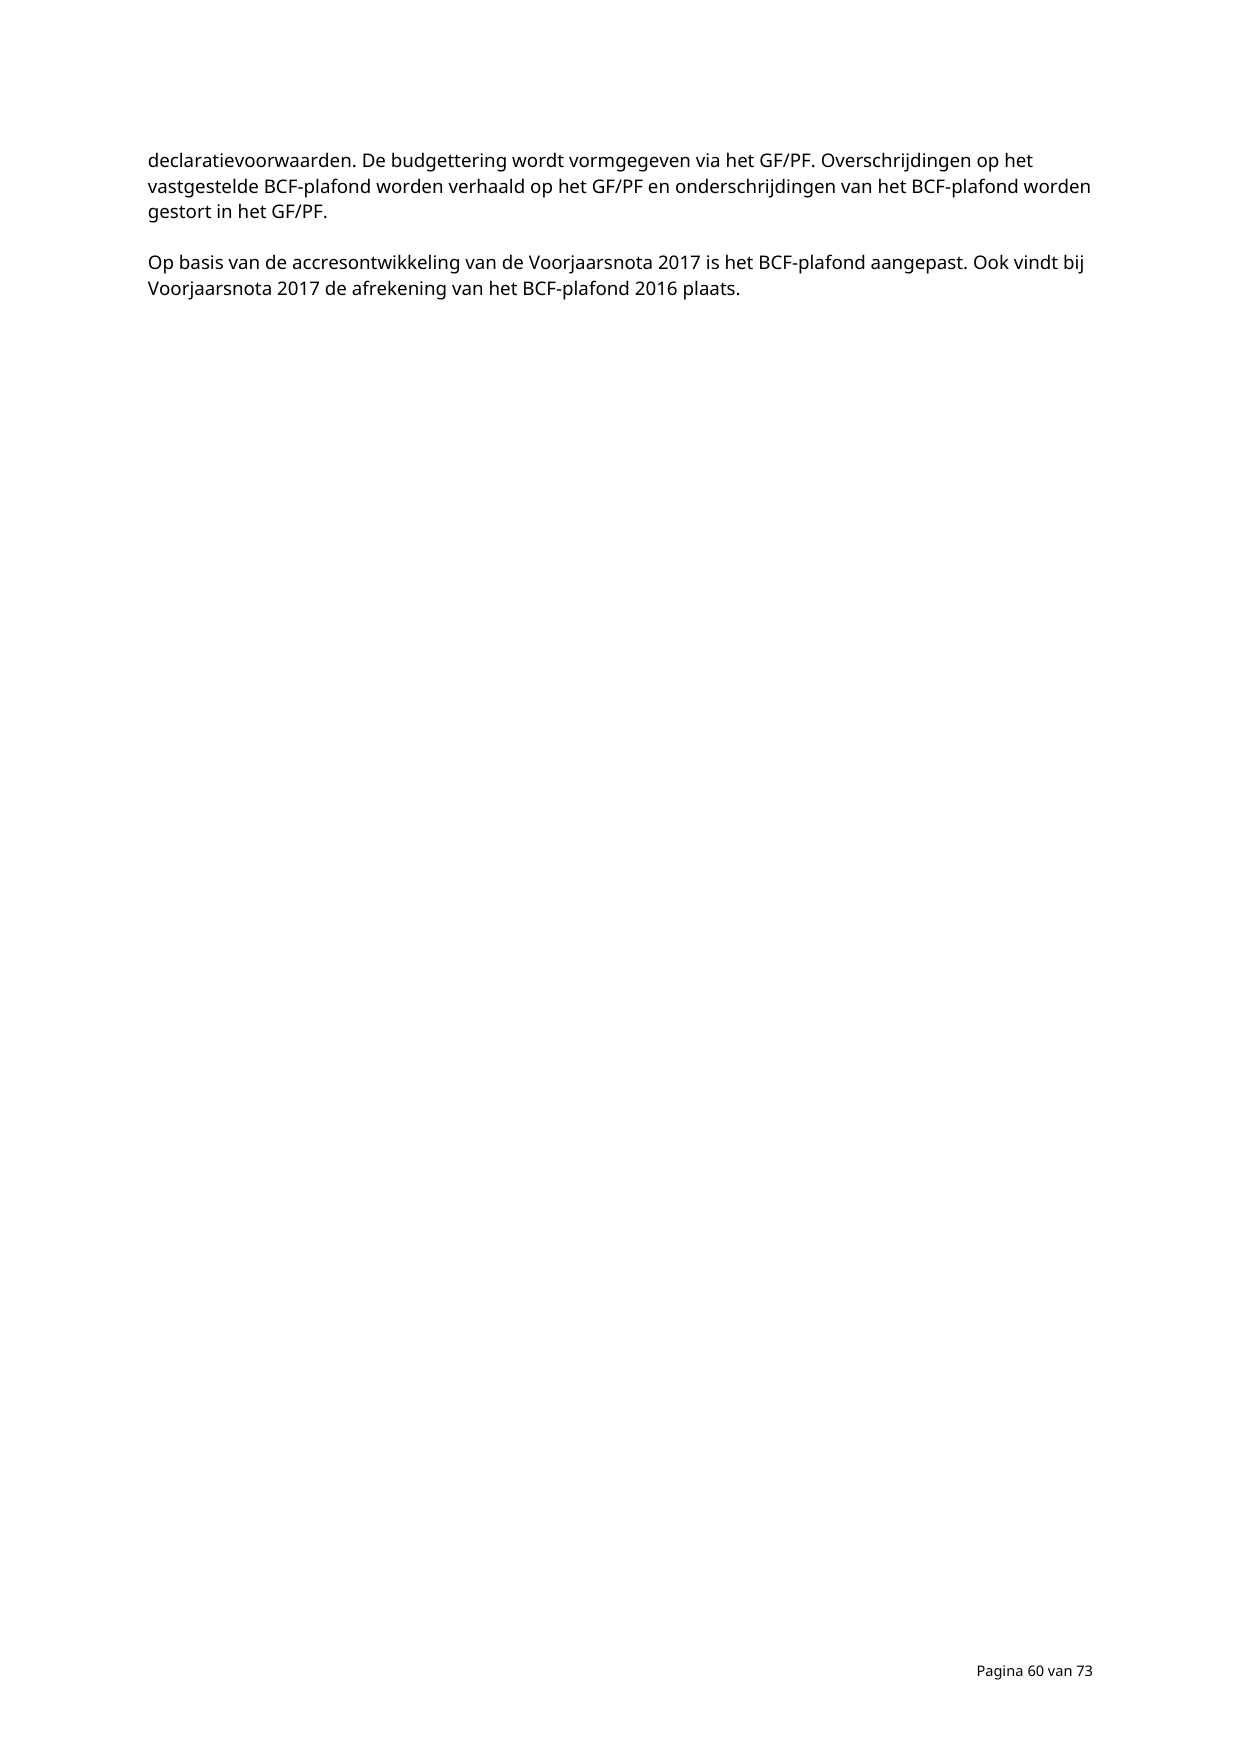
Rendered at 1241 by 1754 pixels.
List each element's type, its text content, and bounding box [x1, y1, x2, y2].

text Op basis van de accresontwikkeling van de Voorjaarsnota 2017 is het BCF-plafond aangepast. Ook vindt bij Voorjaarsnota 2017 de afrekening van het BCF-plafond 2016 plaats. [148, 250, 1093, 301]
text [148, 148, 1093, 224]
